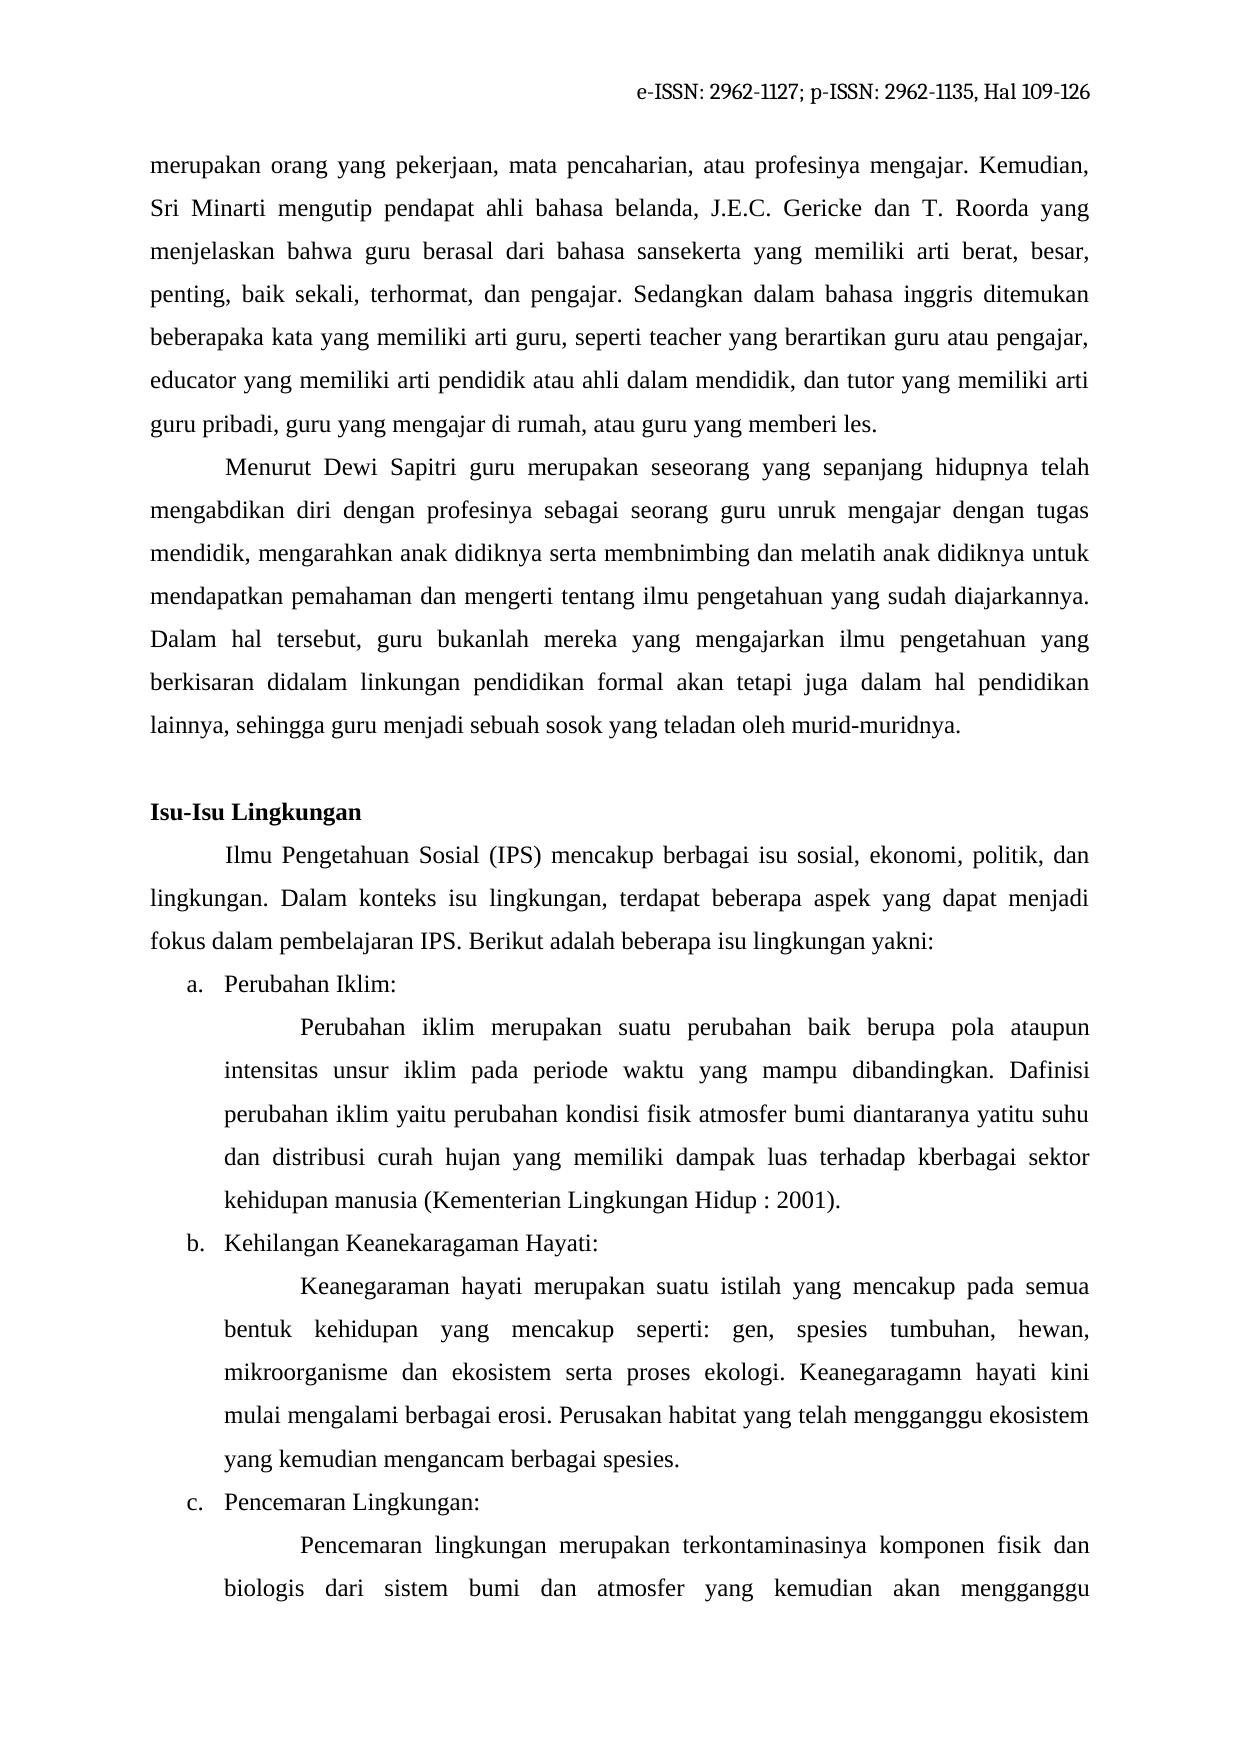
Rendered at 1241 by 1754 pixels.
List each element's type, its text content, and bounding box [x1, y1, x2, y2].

list Perubahan Iklim: [186, 969, 1090, 998]
list Pencemaran Lingkungan: [186, 1487, 1090, 1516]
list Kehilangan Keanekaragaman Hayati: [186, 1228, 1090, 1257]
text Keanegaraman hayati merupakan suatu istilah yang mencakup pada semua bentuk kehidupan yang mencakup seperti: gen, spesies tumbuhan, hewan, mikroorganisme dan ekosistem serta proses ekologi. Keanegaragamn hayati kini mulai mengalami berbagai erosi. Perusakan habitat yang telah mengganggu ekosistem yang kemudian mengancam berbagai spesies. [224, 1271, 1090, 1472]
list Isu-Isu Lingkungan [150, 797, 1090, 826]
list Menurut Dewi Sapitri guru merupakan seseorang yang sepanjang hidupnya telah mengabdikan diri dengan profesinya sebagai seorang guru unruk mengajar dengan tugas mendidik, mengarahkan anak didiknya serta membnimbing dan melatih anak didiknya untuk mendapatkan pemahaman dan mengerti tentang ilmu pengetahuan yang sudah diajarkannya. Dalam hal tersebut, guru bukanlah mereka yang mengajarkan ilmu pengetahuan yang berkisaran didalam linkungan pendidikan formal akan tetapi juga dalam hal pendidikan lainnya, sehingga guru menjadi sebuah sosok yang teladan oleh murid-muridnya. [150, 452, 1090, 739]
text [224, 1530, 1090, 1602]
text Perubahan iklim merupakan suatu perubahan baik berupa pola ataupun intensitas unsur iklim pada periode waktu yang mampu dibandingkan. Dafinisi perubahan iklim yaitu perubahan kondisi fisik atmosfer bumi diantaranya yatitu suhu dan distribusi curah hujan yang memiliki dampak luas terhadap kberbagai sektor kehidupan manusia (Kementerian Lingkungan Hidup : 2001). [224, 1012, 1090, 1214]
list Ilmu Pengetahuan Sosial (IPS) mencakup berbagai isu sosial, ekonomi, politik, dan lingkungan. Dalam konteks isu lingkungan, terdapat beberapa aspek yang dapat menjadi fokus dalam pembelajaran IPS. Berikut adalah beberapa isu lingkungan yakni: [150, 840, 1090, 955]
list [150, 150, 1090, 437]
